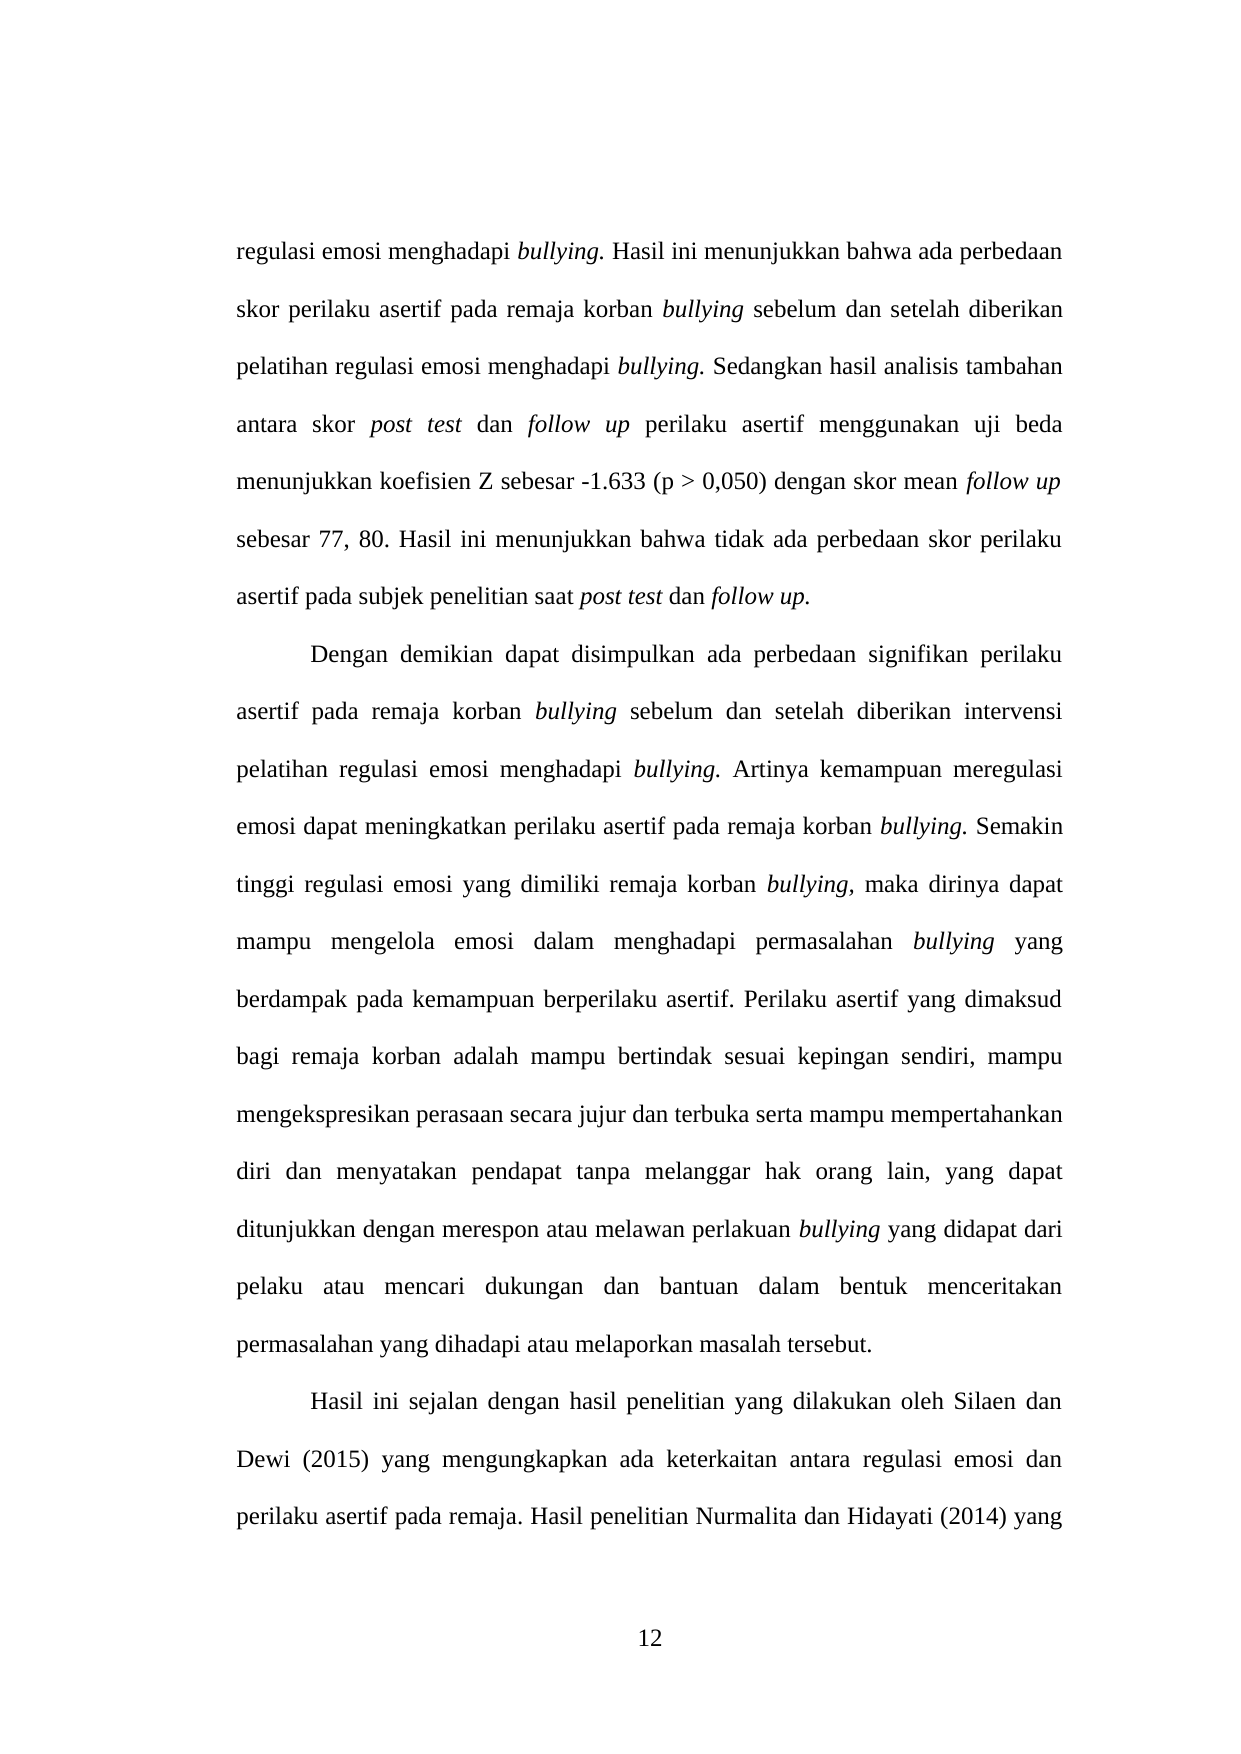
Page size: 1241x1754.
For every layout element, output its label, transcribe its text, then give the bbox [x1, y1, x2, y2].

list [236, 236, 1063, 610]
list Dengan demikian dapat disimpulkan ada perbedaan signifikan perilaku asertif pada remaja korban bullying sebelum dan setelah diberikan intervensi pelatihan regulasi emosi menghadapi bullying. Artinya kemampuan meregulasi emosi dapat meningkatkan perilaku asertif pada remaja korban bullying. Semakin tinggi regulasi emosi yang dimiliki remaja korban bullying, maka dirinya dapat mampu mengelola emosi dalam menghadapi permasalahan bullying yang berdampak pada kemampuan berperilaku asertif. Perilaku asertif yang dimaksud bagi remaja korban adalah mampu bertindak sesuai kepingan sendiri, mampu mengekspresikan perasaan secara jujur dan terbuka serta mampu mempertahankan diri dan menyatakan pendapat tanpa melanggar hak orang lain, yang dapat ditunjukkan dengan merespon atau melawan perlakuan bullying yang didapat dari pelaku atau mencari dukungan dan bantuan dalam bentuk menceritakan permasalahan yang dihadapi atau melaporkan masalah tersebut. [236, 639, 1063, 1357]
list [236, 1386, 1063, 1530]
